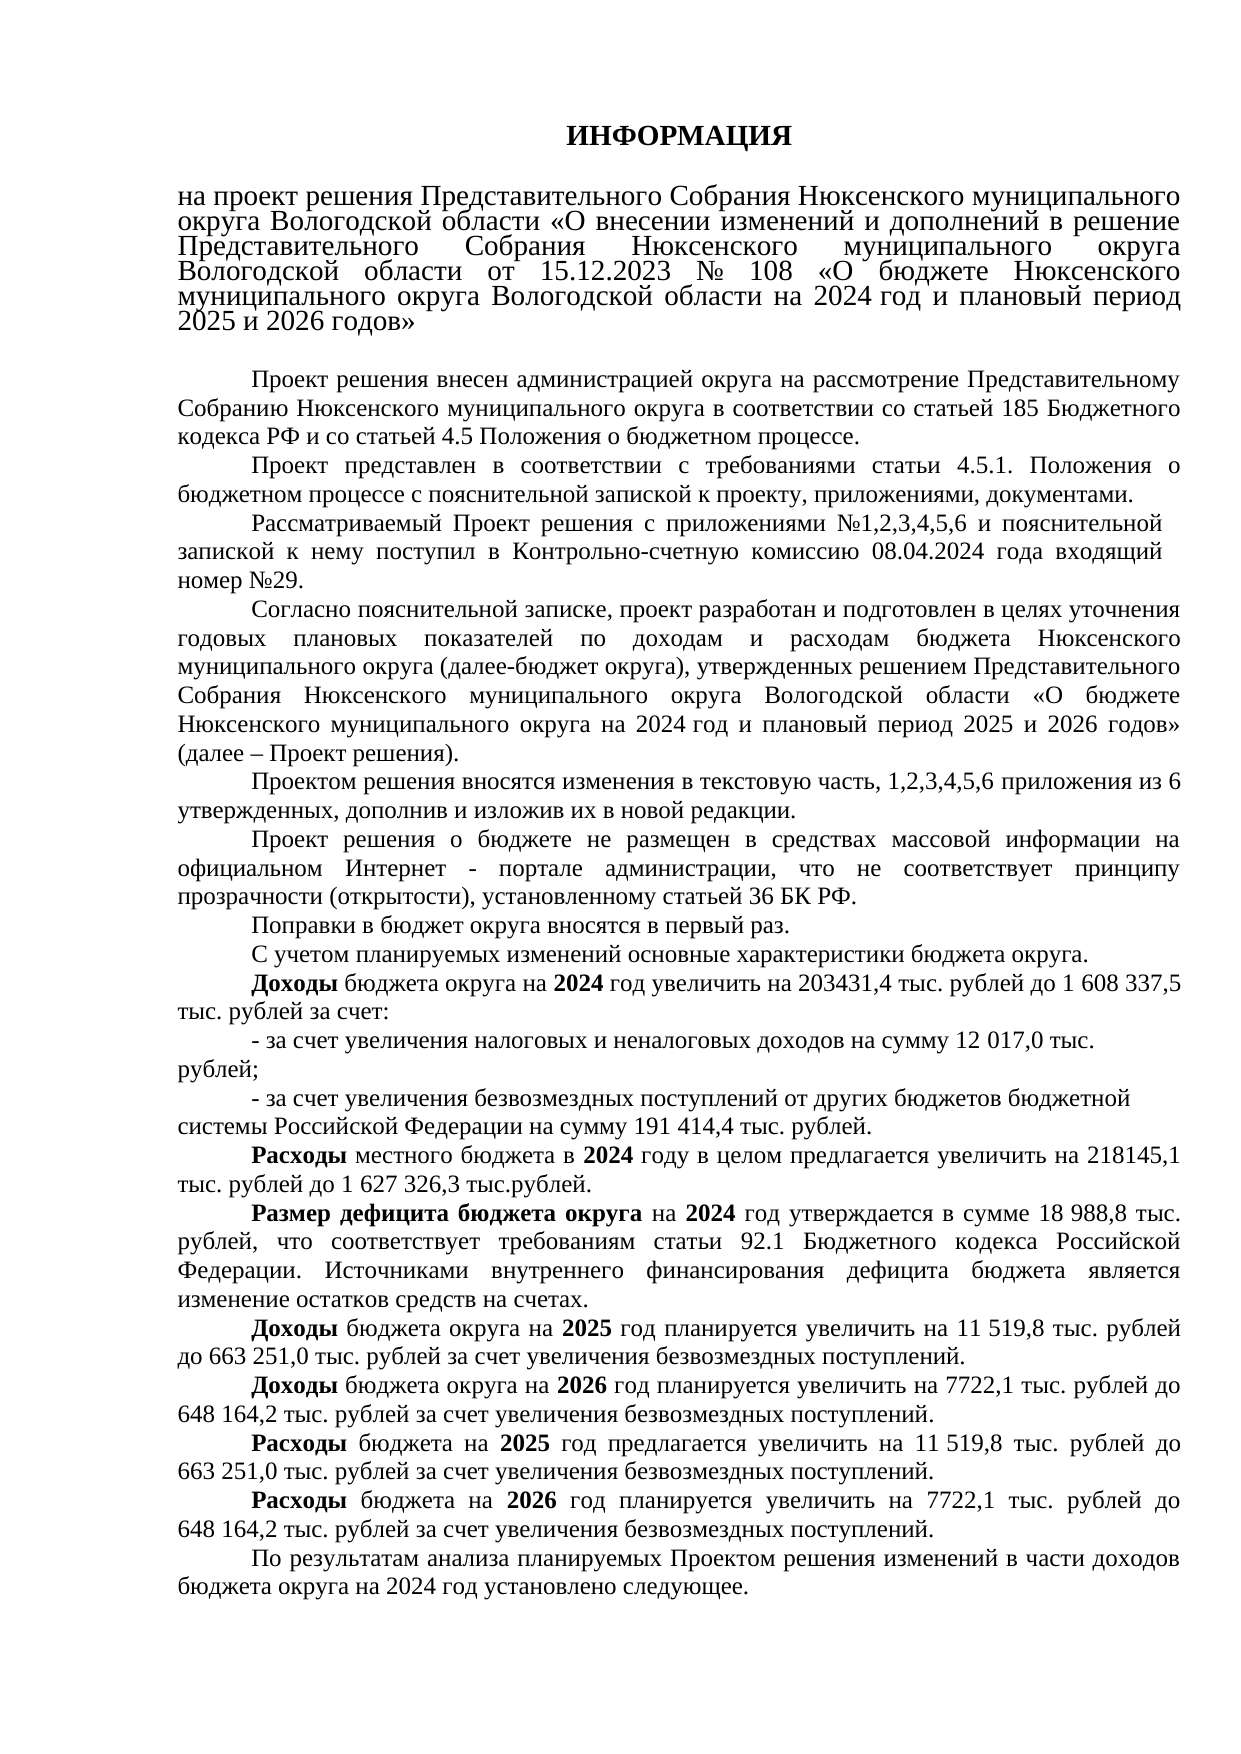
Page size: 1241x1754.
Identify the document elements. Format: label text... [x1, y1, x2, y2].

text Доходы бюджета округа на 2025 год планируется увеличить на 11 519,8 тыс. рублей до 663 251,0 тыс. рублей за счет увеличения безвозмездных поступлений. [177, 1313, 1181, 1370]
text Поправки в бюджет округа вносятся в первый раз. [177, 910, 1181, 939]
text Согласно пояснительной записке, проект разработан и подготовлен в целях уточнения годовых плановых показателей по доходам и расходам бюджета Нюксенского муниципального округа (далее-бюджет округа), утвержденных решением Представительного Собрания Нюксенского муниципального округа Вологодской области «О бюджете Нюксенского муниципального округа на 2024 год и плановый период 2025 и 2026 годов» (далее – Проект решения). [177, 594, 1181, 766]
text Доходы бюджета округа на 2026 год планируется увеличить на 7722,1 тыс. рублей до 648 164,2 тыс. рублей за счет увеличения безвозмездных поступлений. [177, 1370, 1181, 1428]
text Проект представлен в соответствии с требованиями статьи 4.5.1. Положения о бюджетном процессе с пояснительной запиской к проекту, приложениями, документами. [177, 450, 1181, 508]
text - за счет увеличения безвозмездных поступлений от других бюджетов бюджетной системы Российской Федерации на сумму 191 414,4 тыс. рублей. [177, 1083, 1181, 1140]
text Рассматриваемый Проект решения с приложениями №1,2,3,4,5,6 и пояснительной запиской к нему поступил в Контрольно-счетную комиссию 08.04.2024 года входящий номер №29. [177, 508, 1163, 594]
text Расходы местного бюджета в 2024 году в целом предлагается увеличить на 218145,1 тыс. рублей до 1 627 326,3 тыс.рублей. [177, 1140, 1181, 1198]
text По результатам анализа планируемых Проектом решения изменений в части доходов бюджета округа на 2024 год установлено следующее. [177, 1543, 1181, 1600]
text Проектом решения вносятся изменения в текстовую часть, 1,2,3,4,5,6 приложения из 6 утвержденных, дополнив и изложив их в новой редакции. [177, 766, 1181, 824]
text Проект решения о бюджете не размещен в средствах массовой информации на официальном Интернет - портале администрации, что не соответствует принципу прозрачности (открытости), установленному статьей 36 БК РФ. [177, 824, 1181, 910]
text Проект решения внесен администрацией округа на рассмотрение Представительному Собранию Нюксенского муниципального округа в соответствии со статьей 185 Бюджетного кодекса РФ и со статьей 4.5 Положения о бюджетном процессе. [177, 364, 1181, 450]
text на проект решения Представительного Собрания Нюксенского муниципального округа Вологодской области «О внесении изменений и дополнений в решение Представительного Собрания Нюксенского муниципального округа Вологодской области от 15.12.2023 № 108 «О бюджете Нюксенского муниципального округа Вологодской области на 2024 год и плановый период 2025 и 2026 годов» [177, 185, 1181, 335]
text Расходы бюджета на 2026 год планируется увеличить на 7722,1 тыс. рублей до 648 164,2 тыс. рублей за счет увеличения безвозмездных поступлений. [177, 1485, 1181, 1543]
text Доходы бюджета округа на 2024 год увеличить на 203431,4 тыс. рублей до 1 608 337,5 тыс. рублей за счет: [177, 968, 1181, 1025]
text Расходы бюджета на 2025 год предлагается увеличить на 11 519,8 тыс. рублей до 663 251,0 тыс. рублей за счет увеличения безвозмездных поступлений. [177, 1428, 1181, 1485]
text ИНФОРМАЦИЯ [177, 118, 1181, 152]
text Размер дефицита бюджета округа на 2024 год утверждается в сумме 18 988,8 тыс. рублей, что соответствует требованиям статьи 92.1 Бюджетного кодекса Российской Федерации. Источниками внутреннего финансирования дефицита бюджета является изменение остатков средств на счетах. [177, 1198, 1181, 1313]
text С учетом планируемых изменений основные характеристики бюджета округа. [177, 939, 1181, 968]
text - за счет увеличения налоговых и неналоговых доходов на сумму 12 017,0 тыс. рублей; [177, 1025, 1181, 1083]
